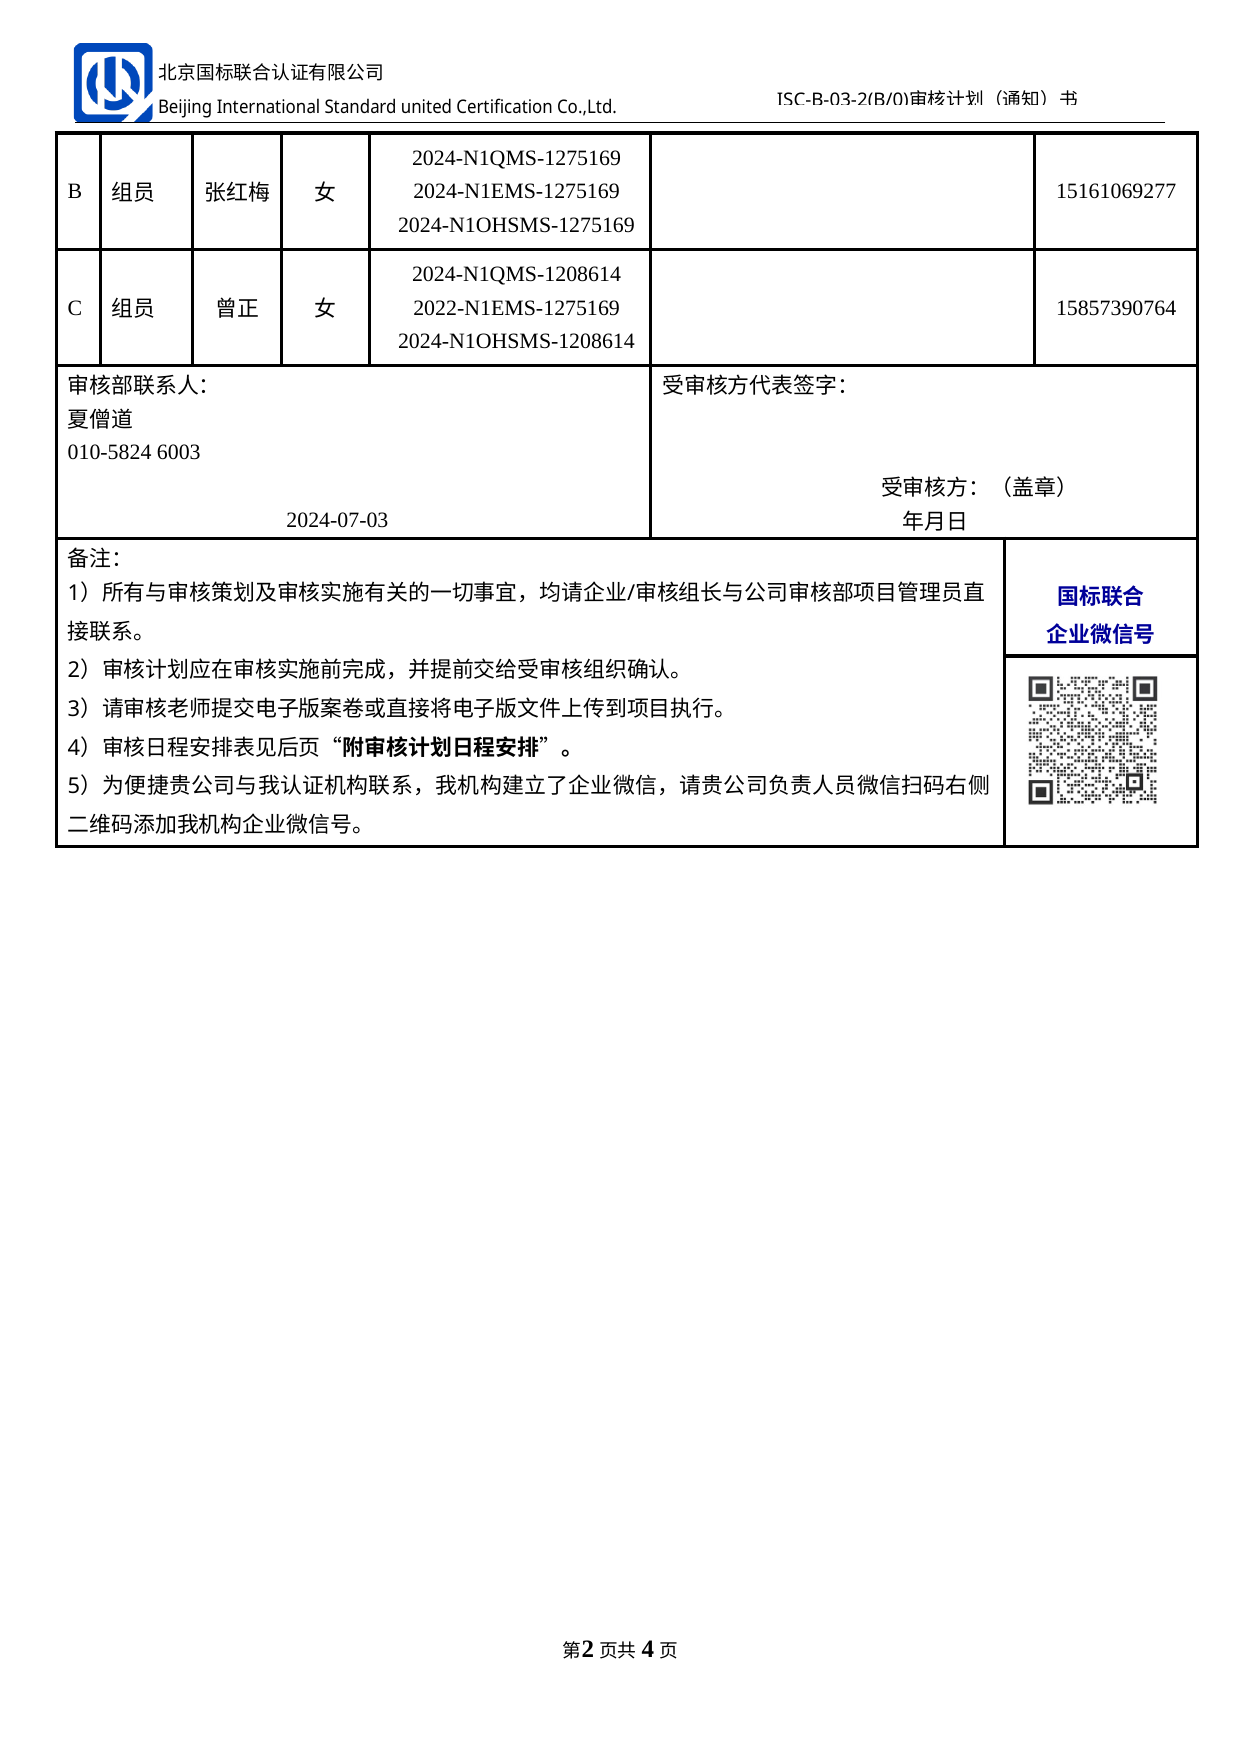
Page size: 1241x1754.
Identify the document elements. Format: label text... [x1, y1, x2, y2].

table_cell B [58, 135, 99, 248]
table_cell C [58, 251, 99, 364]
table_cell 女 [283, 251, 368, 364]
table_cell 受审核方代表签字： 受审核方：（盖章） 年月日 [652, 367, 1196, 537]
table_cell [652, 135, 1033, 248]
table_cell [652, 251, 1033, 364]
table_cell 女 [283, 135, 368, 248]
picture [1020, 670, 1166, 814]
table_cell 组员 [102, 135, 191, 248]
table_cell 15857390764 [1036, 251, 1196, 364]
table_cell 张红梅 [194, 135, 280, 248]
table_cell 组员 [102, 251, 191, 364]
table_cell 2024-N1QMS-1208614 2022-N1EMS-1275169 2024-N1OHSMS-1208614 [371, 251, 649, 364]
table_cell 2024-N1QMS-1275169 2024-N1EMS-1275169 2024-N1OHSMS-1275169 [371, 135, 649, 248]
table_cell 备注： 1）所有与审核策划及审核实施有关的一切事宜，均请企业/审核组长与公司审核部项目管理员直接联系。 2）审核计划应在审核实施前完成，并提前交给受审核组织确认。 3）请审核老师提交电子版案卷或直接将电子版文件上传到项目执行。 4）审核日程安排表见后页“附审核计划日程安排”。 5）为便捷贵公司与我认证机构联系，我机构建立了企业微信，请贵公司负责人员微信扫码右侧二维码添加我机构企业微信号。 [58, 540, 1003, 844]
table_cell 审核部联系人： 夏僧道 010-5824 6003 2024-07-03 [58, 367, 649, 537]
table_cell 15161069277 [1036, 135, 1196, 248]
table_cell 曾正 [194, 251, 280, 364]
table_cell [1006, 658, 1196, 844]
table_cell 国标联合 企业微信号 [1006, 540, 1196, 654]
picture [73, 43, 153, 123]
